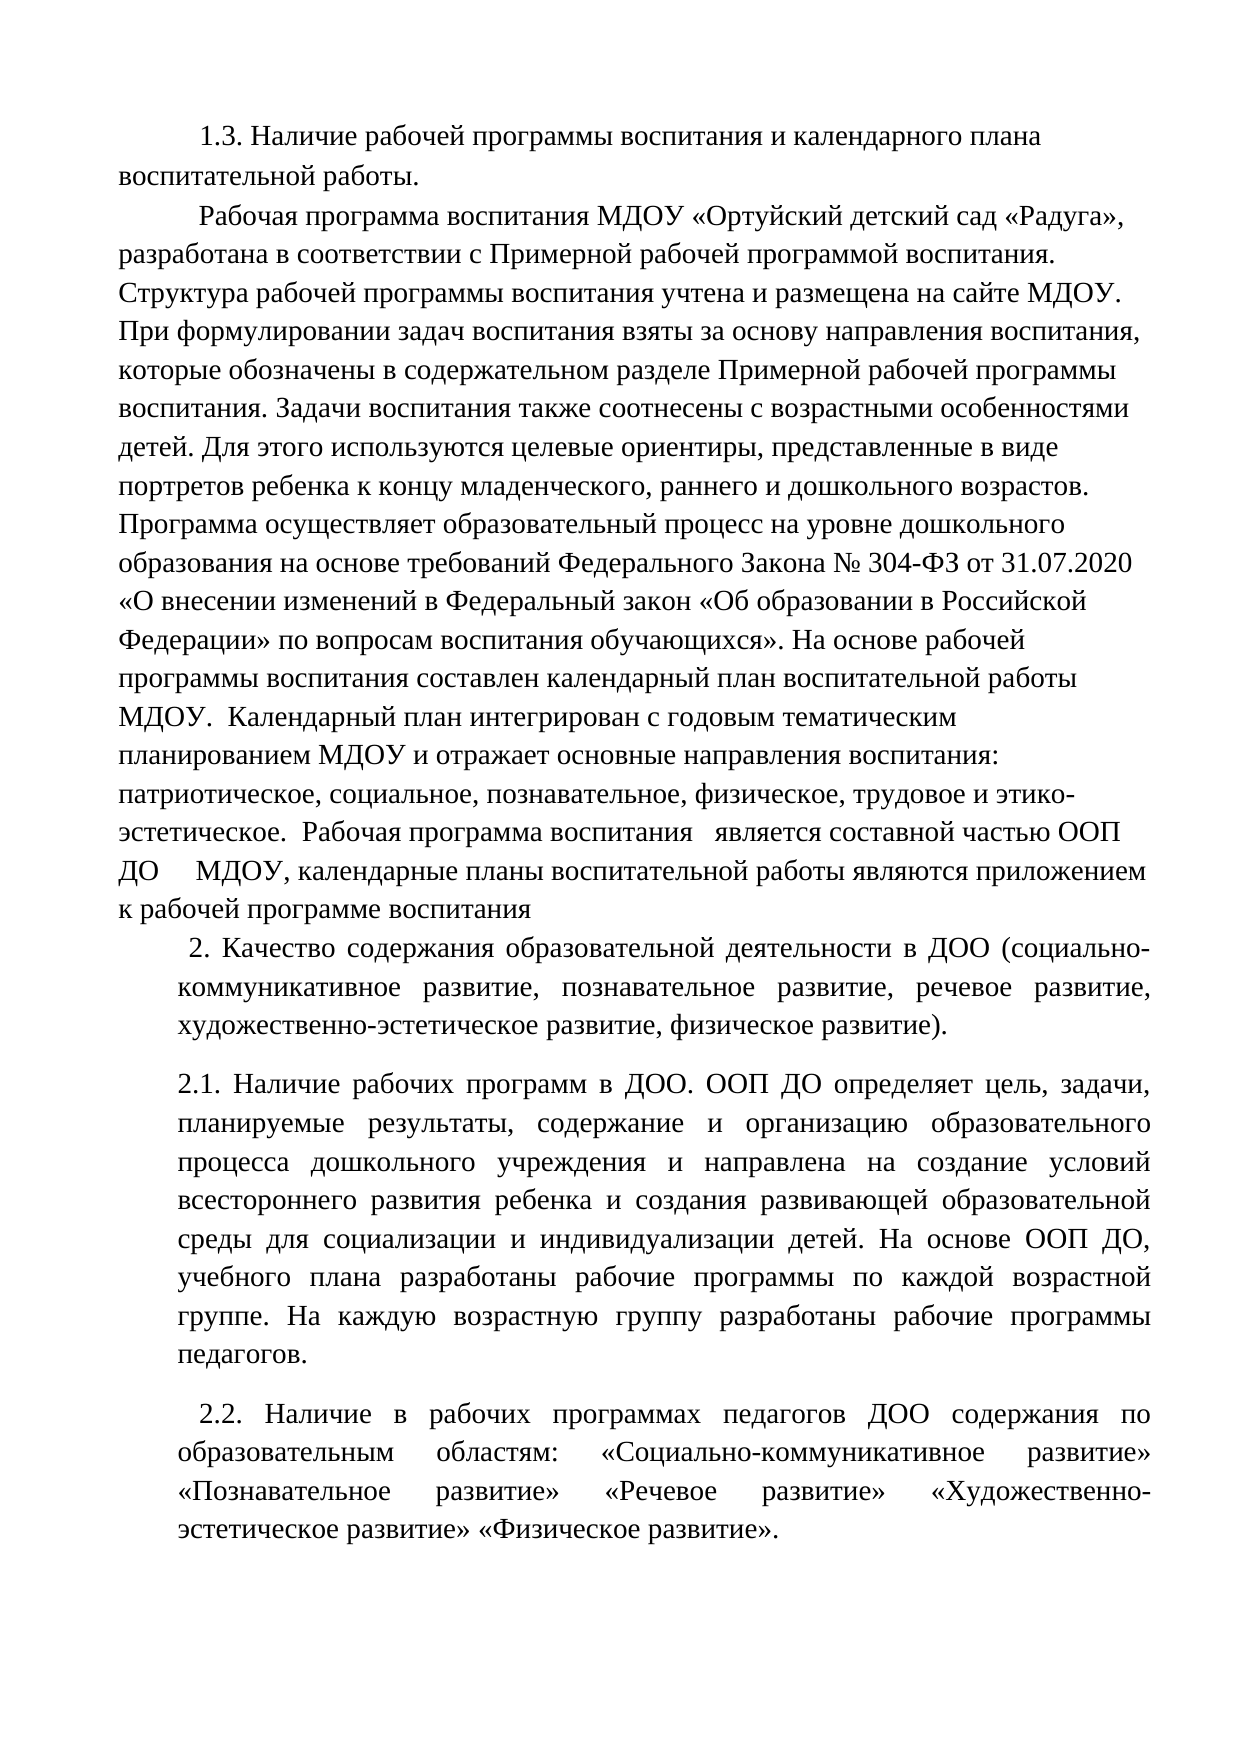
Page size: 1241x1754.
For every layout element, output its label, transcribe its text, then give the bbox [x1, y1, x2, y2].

text 2. Качество содержания образовательной деятельности в ДОО (социально-коммуникативное развитие, познавательное развитие, речевое развитие, художественно-эстетическое развитие, физическое развитие). [177, 930, 1152, 1041]
text Рабочая программа воспитания МДОУ «Ортуйский детский сад «Радуга», разработана в соответствии с Примерной рабочей программой воспитания. Структура рабочей программы воспитания учтена и размещена на сайте МДОУ. При формулировании задач воспитания взяты за основу направления воспитания, которые обозначены в содержательном разделе Примерной рабочей программы воспитания. Задачи воспитания также соотнесены с возрастными особенностями детей. Для этого используются целевые ориентиры, представленные в виде портретов ребенка к концу младенческого, раннего и дошкольного возрастов. Программа осуществляет образовательный процесс на уровне дошкольного образования на основе требований Федерального Закона № 304-ФЗ от 31.07.2020 «О внесении изменений в Федеральный закон «Об образовании в Российской Федерации» по вопросам воспитания обучающихся». На основе рабочей программы воспитания составлен календарный план воспитательной работы МДОУ. Календарный план интегрирован с годовым тематическим планированием МДОУ и отражает основные направления воспитания: патриотическое, социальное, познавательное, физическое, трудовое и этико-эстетическое. Рабочая программа воспитания является составной частью ООП ДО МДОУ, календарные планы воспитательной работы являются приложением к рабочей программе воспитания [118, 198, 1152, 925]
text 1.3. Наличие рабочей программы воспитания и календарного плана воспитательной работы. [118, 118, 1152, 193]
text 2.2. Наличие в рабочих программах педагогов ДОО содержания по образовательным областям: «Социально-коммуникативное развитие» «Познавательное развитие» «Речевое развитие» «Художественно-эстетическое развитие» «Физическое развитие». [177, 1396, 1152, 1545]
text 2.1. Наличие рабочих программ в ДОО. ООП ДО определяет цель, задачи, планируемые результаты, содержание и организацию образовательного процесса дошкольного учреждения и направлена на создание условий всестороннего развития ребенка и создания развивающей образовательной среды для социализации и индивидуализации детей. На основе ООП ДО, учебного плана разработаны рабочие программы по каждой возрастной группе. На каждую возрастную группу разработаны рабочие программы педагогов. [177, 1067, 1152, 1370]
